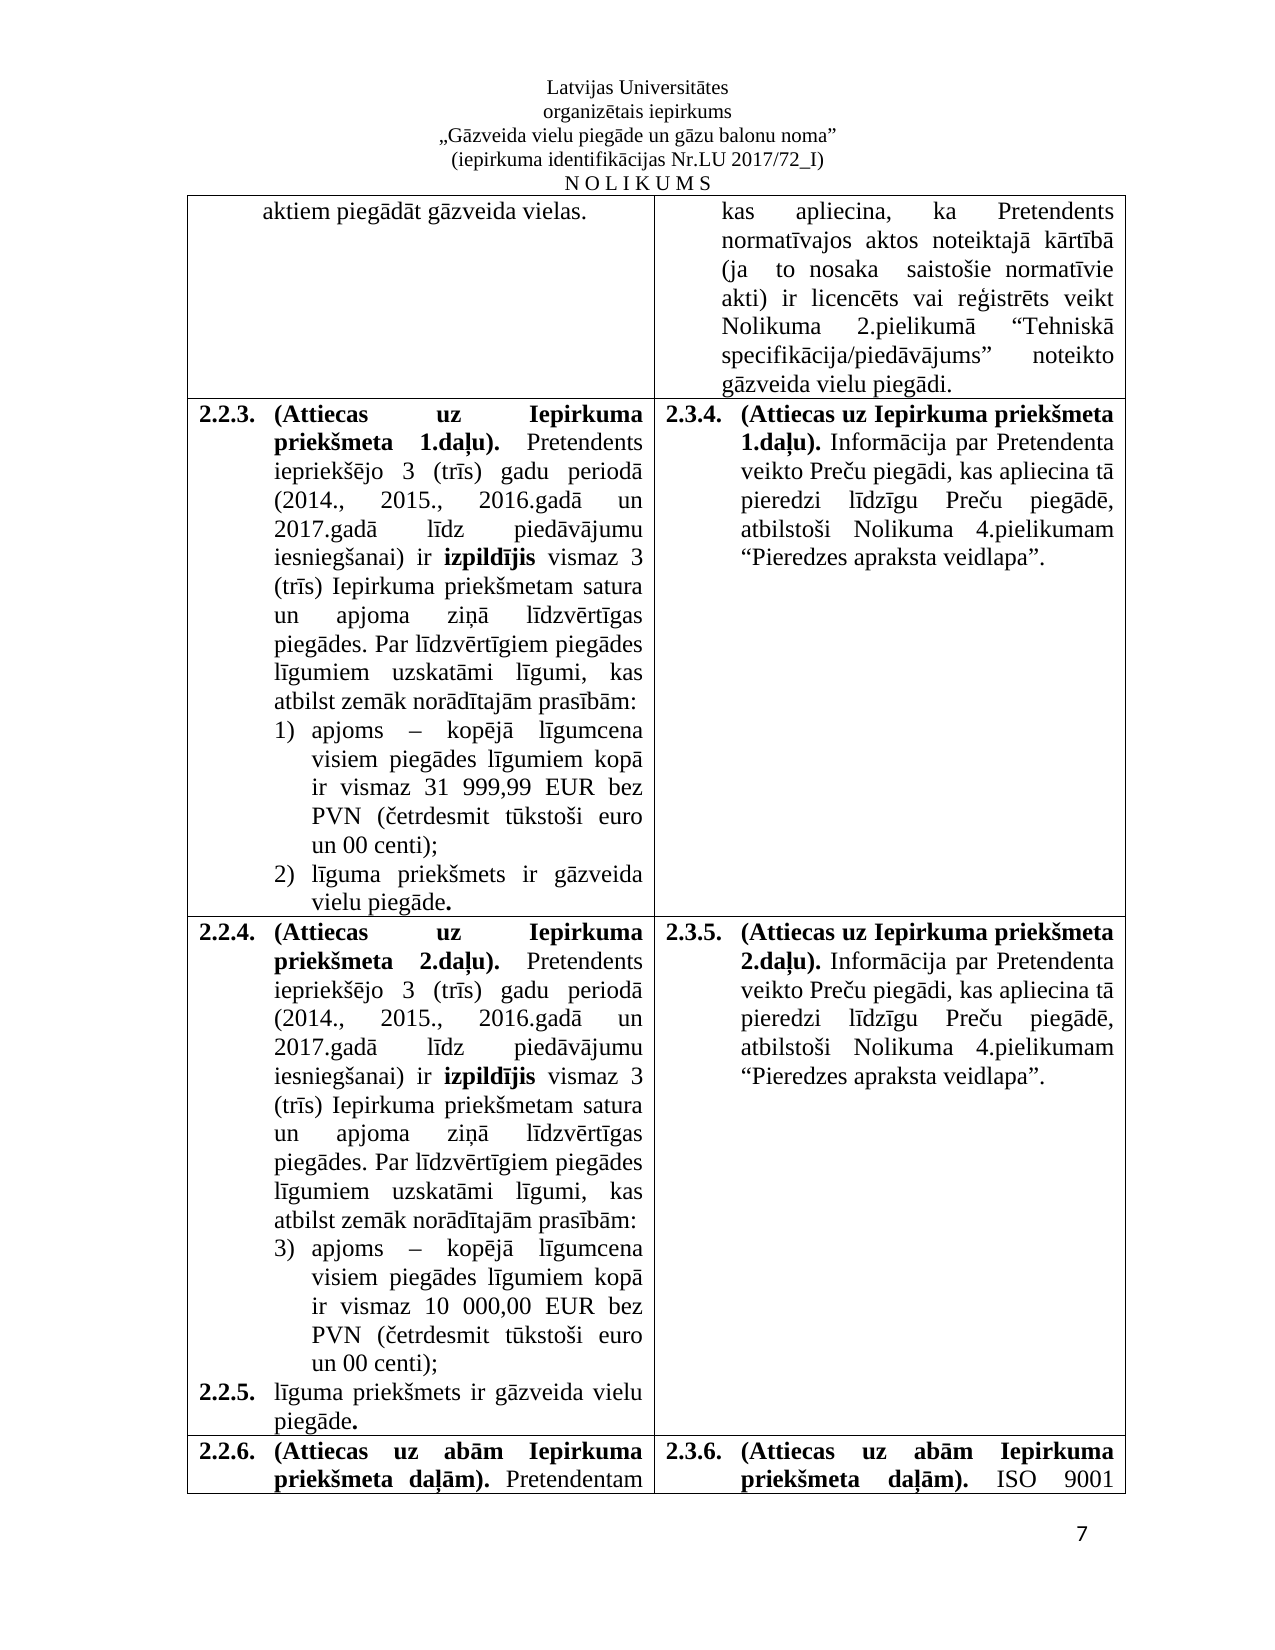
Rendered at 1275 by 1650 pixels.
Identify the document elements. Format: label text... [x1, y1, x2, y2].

table_cell (Attiecas uz Iepirkuma priekšmeta 2.daļu). Informācija par Pretendenta veikto Preču piegādi, kas apliecina tā pieredzi līdzīgu Preču piegādē, atbilstoši Nolikuma 4.pielikumam “Pieredzes apraksta veidlapa”. [655, 917, 1125, 1435]
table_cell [655, 196, 1125, 398]
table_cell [188, 196, 654, 398]
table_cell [655, 1436, 1125, 1493]
table_cell (Attiecas uz Iepirkuma priekšmeta 2.daļu). Pretendents iepriekšējo 3 (trīs) gadu periodā (2014., 2015., 2016.gadā un 2017.gadā līdz piedāvājumu iesniegšanai) ir izpildījis vismaz 3 (trīs) Iepirkuma priekšmetam satura un apjoma ziņā līdzvērtīgas piegādes. Par līdzvērtīgiem piegādes līgumiem uzskatāmi līgumi, kas atbilst zemāk norādītajām prasībām: apjoms – kopējā līgumcena visiem piegādes līgumiem kopā ir vismaz 10 000,00 EUR bez PVN (četrdesmit tūkstoši euro un 00 centi); līguma priekšmets ir gāzveida vielu piegāde. [188, 917, 654, 1435]
table_cell (Attiecas uz Iepirkuma priekšmeta 1.daļu). Pretendents iepriekšējo 3 (trīs) gadu periodā (2014., 2015., 2016.gadā un 2017.gadā līdz piedāvājumu iesniegšanai) ir izpildījis vismaz 3 (trīs) Iepirkuma priekšmetam satura un apjoma ziņā līdzvērtīgas piegādes. Par līdzvērtīgiem piegādes līgumiem uzskatāmi līgumi, kas atbilst zemāk norādītajām prasībām: apjoms – kopējā līgumcena visiem piegādes līgumiem kopā ir vismaz 31 999,99 EUR bez PVN (četrdesmit tūkstoši euro un 00 centi); līguma priekšmets ir gāzveida vielu piegāde. [188, 399, 654, 916]
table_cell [188, 1436, 654, 1493]
table_cell (Attiecas uz Iepirkuma priekšmeta 1.daļu). Informācija par Pretendenta veikto Preču piegādi, kas apliecina tā pieredzi līdzīgu Preču piegādē, atbilstoši Nolikuma 4.pielikumam “Pieredzes apraksta veidlapa”. [655, 399, 1125, 916]
